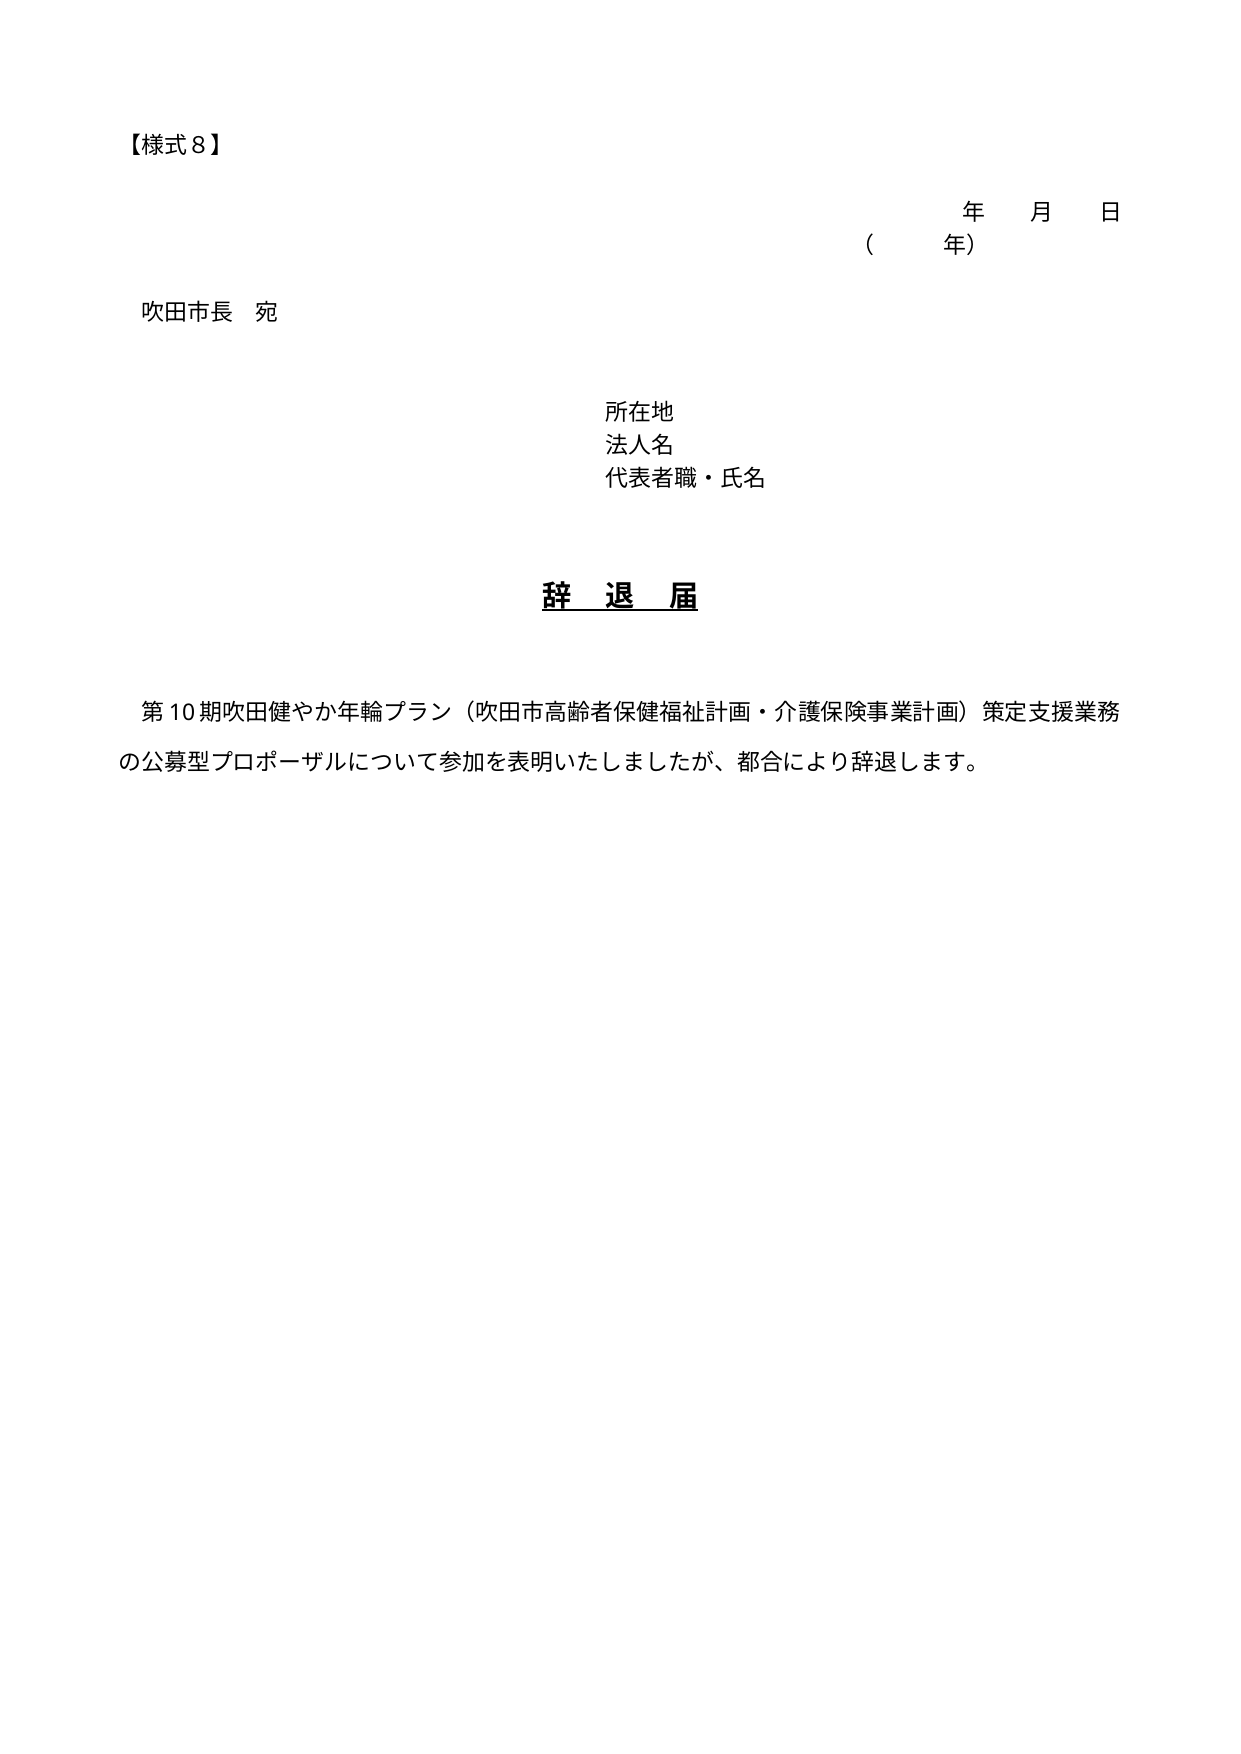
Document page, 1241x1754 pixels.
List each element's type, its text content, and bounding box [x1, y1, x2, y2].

text 所在地 [118, 394, 1122, 427]
text （ 年） [118, 227, 1122, 260]
text 辞退届 [118, 560, 1122, 627]
text 第10期吹田健やか年輪プラン（吹田市高齢者保健福祉計画・介護保険事業計画）策定支援業務の公募型プロポーザルについて参加を表明いたしましたが、都合により辞退します。 [118, 694, 1122, 777]
text 法人名 [118, 427, 1122, 460]
text 代表者職・氏名 [118, 460, 1122, 494]
text 吹田市長 宛 [118, 294, 1122, 327]
text 【様式８】 [118, 127, 1122, 160]
text 年 月 日 [118, 194, 1122, 227]
